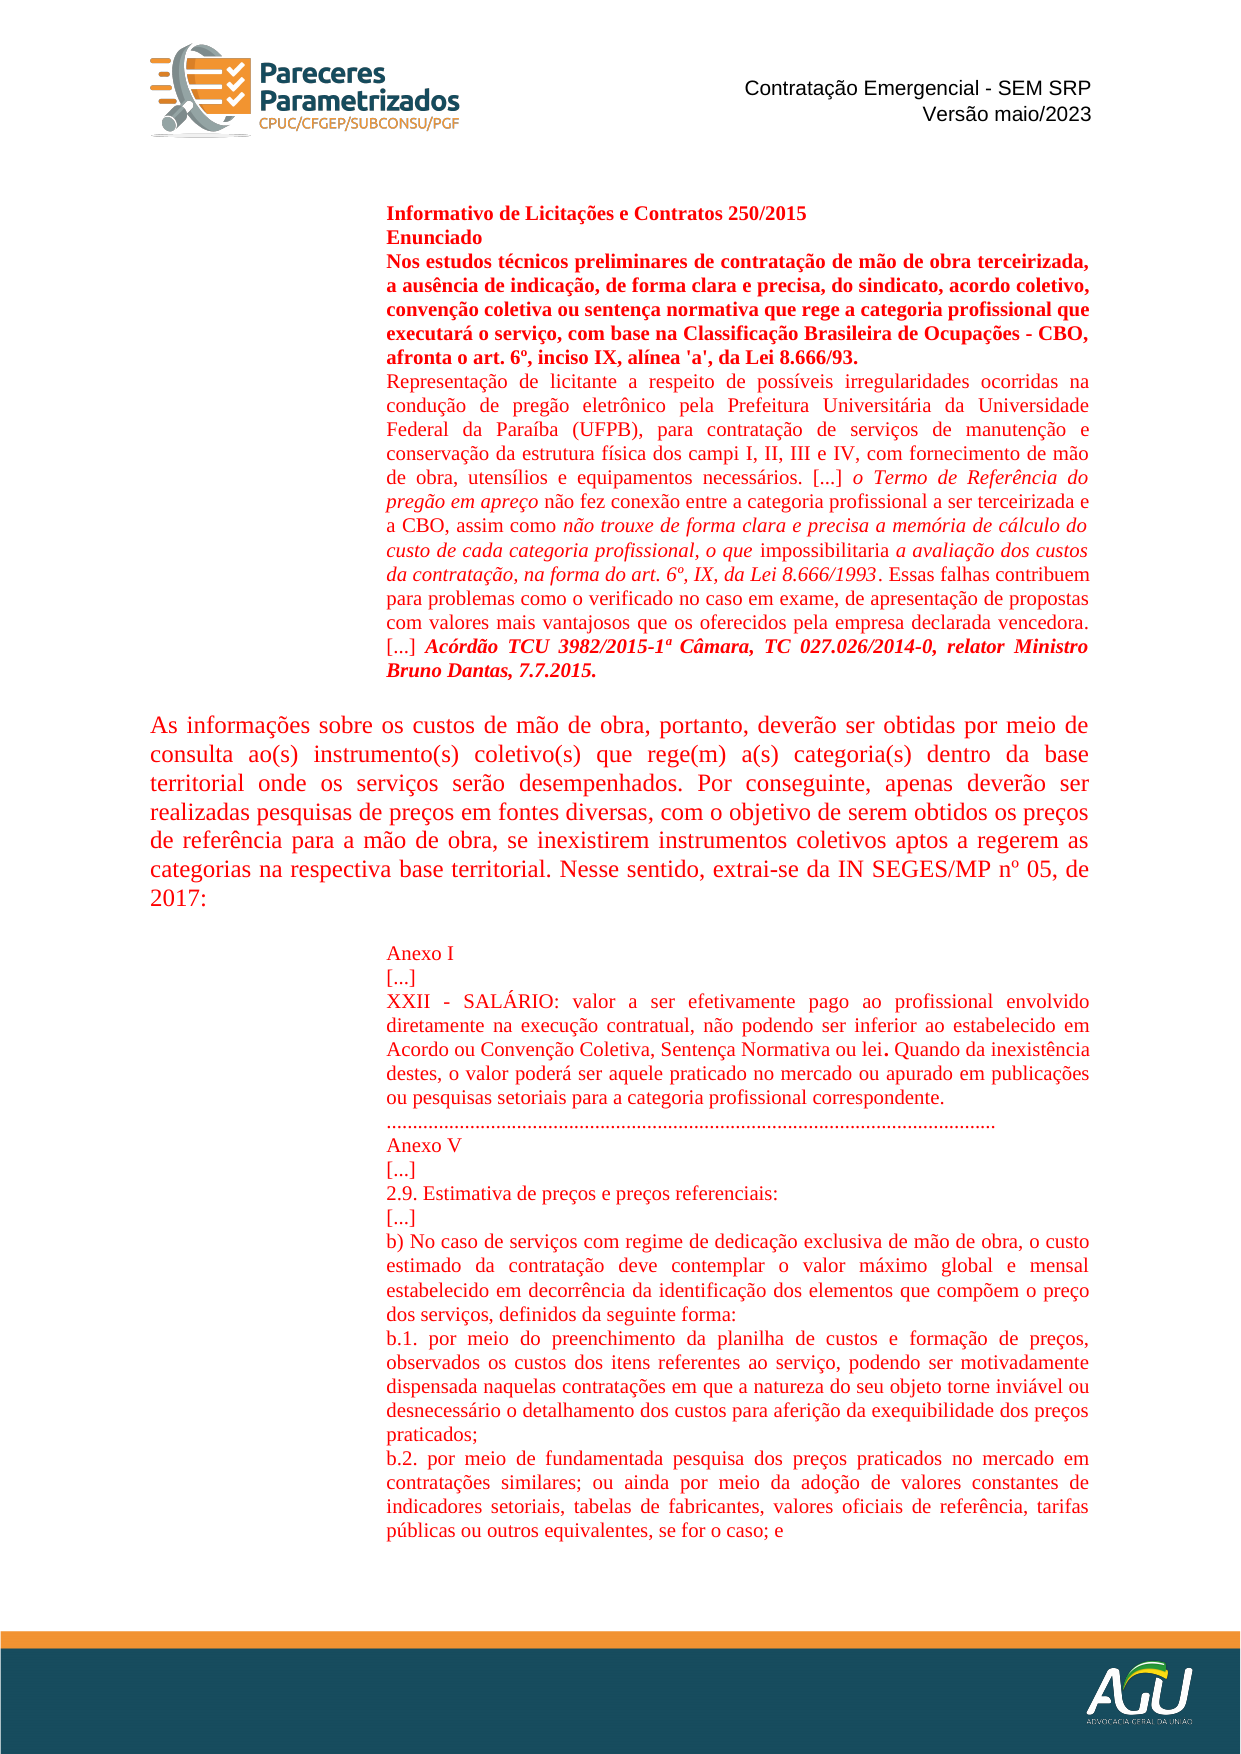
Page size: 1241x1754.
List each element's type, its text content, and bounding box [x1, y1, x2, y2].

text Nos estudos técnicos preliminares de contratação de mão de obra terceirizada, a ausência de indicação, de forma clara e precisa, do sindicato, acordo coletivo, convenção coletiva ou sentença normativa que rege a categoria profissional que executará o serviço, com base na Classificação Brasileira de Ocupações - CBO, afronta o art. 6º, inciso IX, alínea 'a', da Lei 8.666/93. [386, 249, 1090, 369]
text 2.9. Estimativa de preços e preços referenciais: [386, 1181, 1090, 1205]
picture [148, 36, 471, 152]
text [...] [386, 1205, 1090, 1229]
text XXII - SALÁRIO: valor a ser efetivamente pago ao profissional envolvido diretamente na execução contratual, não podendo ser inferior ao estabelecido em Acordo ou Convenção Coletiva, Sentença Normativa ou lei. Quando da inexistência destes, o valor poderá ser aquele praticado no mercado ou apurado em publicações ou pesquisas setoriais para a categoria profissional correspondente. [386, 989, 1090, 1109]
picture [0, 1631, 1241, 1754]
text Informativo de Licitações e Contratos 250/2015 [386, 201, 1090, 225]
text [...] [386, 965, 1090, 989]
text b.1. por meio do preenchimento da planilha de custos e formação de preços, observados os custos dos itens referentes ao serviço, podendo ser motivadamente dispensada naquelas contratações em que a natureza do seu objeto torne inviável ou desnecessário o detalhamento dos custos para aferição da exequibilidade dos preços praticados; [386, 1326, 1090, 1446]
text Enunciado [386, 225, 1090, 249]
text b) No caso de serviços com regime de dedicação exclusiva de mão de obra, o custo estimado da contratação deve contemplar o valor máximo global e mensal estabelecido em decorrência da identificação dos elementos que compõem o preço dos serviços, definidos da seguinte forma: [386, 1229, 1090, 1326]
text [...] [386, 1157, 1090, 1181]
text Representação de licitante a respeito de possíveis irregularidades ocorridas na condução de pregão eletrônico pela Prefeitura Universitária da Universidade Federal da Paraíba (UFPB), para contratação de serviços de manutenção e conservação da estrutura física dos campi I, II, III e IV, com fornecimento de mão de obra, utensílios e equipamentos necessários. [...] o Termo de Referência do pregão em apreço não fez conexão entre a categoria profissional a ser terceirizada e a CBO, assim como não trouxe de forma clara e precisa a memória de cálculo do custo de cada categoria profissional, o que impossibilitaria a avaliação dos custos da contratação, na forma do art. 6º, IX, da Lei 8.666/1993. Essas falhas contribuem para problemas como o verificado no caso em exame, de apresentação de propostas com valores mais vantajosos que os oferecidos pela empresa declarada vencedora. [...] Acórdão TCU 3982/2015-1ª Câmara, TC 027.026/2014-0, relator Ministro Bruno Dantas, 7.7.2015. [386, 369, 1090, 682]
text b.2. por meio de fundamentada pesquisa dos preços praticados no mercado em contratações similares; ou ainda por meio da adoção de valores constantes de indicadores setoriais, tabelas de fabricantes, valores oficiais de referência, tarifas públicas ou outros equivalentes, se for o caso; e [386, 1446, 1090, 1542]
text Anexo I [386, 912, 1090, 965]
text Anexo V [386, 1133, 1090, 1157]
text As informações sobre os custos de mão de obra, portanto, deverão ser obtidas por meio de consulta ao(s) instrumento(s) coletivo(s) que rege(m) a(s) categoria(s) dentro da base territorial onde os serviços serão desempenhados. Por conseguinte, apenas deverão ser realizadas pesquisas de preços em fontes diversas, com o objetivo de serem obtidos os preços de referência para a mão de obra, se inexistirem instrumentos coletivos aptos a regerem as categorias na respectiva base territorial. Nesse sentido, extrai-se da IN SEGES/MP nº 05, de 2017: [150, 682, 1090, 912]
text ..................................................................................................................... [386, 1109, 1090, 1133]
